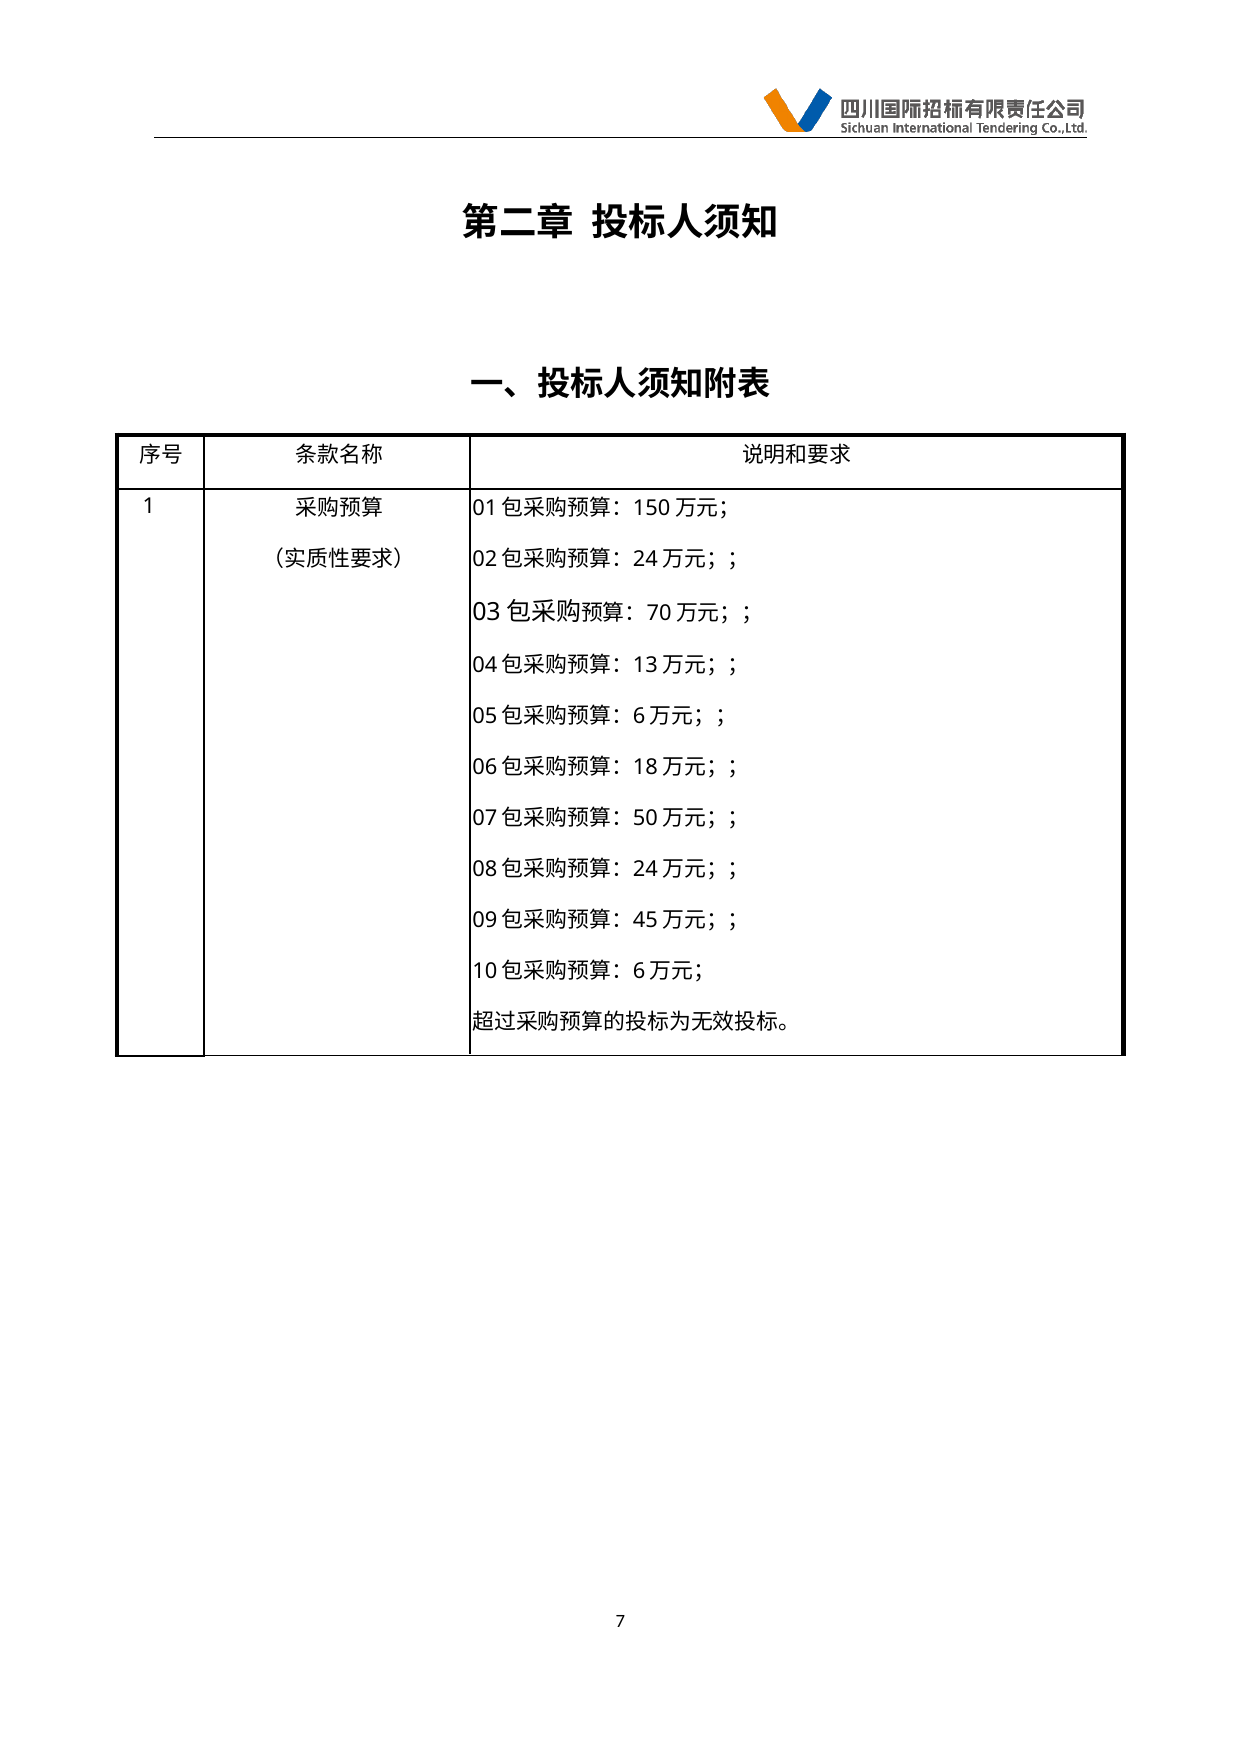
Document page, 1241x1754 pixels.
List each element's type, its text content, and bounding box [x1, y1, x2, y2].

table_header 条款名称 [205, 437, 469, 488]
table_cell 1 [119, 490, 203, 1055]
table_header 说明和要求 [471, 437, 1121, 488]
table_cell 采购预算 （实质性要求） [205, 490, 470, 1055]
table_header 序号 [119, 437, 203, 488]
subtitle 一、投标人须知附表 [153, 357, 1087, 405]
picture [763, 88, 1087, 135]
subtitle 第二章 投标人须知 [153, 192, 1087, 246]
table_cell 01包采购预算：150万元； 02包采购预算：24万元；； 03包采购预算：70万元；； 04包采购预算：13万元；； 05包采购预算：6万元；； 06包采购预算：18万元；； 07包采购预算：50万元；； 08包采购预算：24万元；； 09包采购预算：45万元；； 10包采购预算：6万元； 超过采购预算的投标为无效投标。 [470, 490, 1121, 1055]
